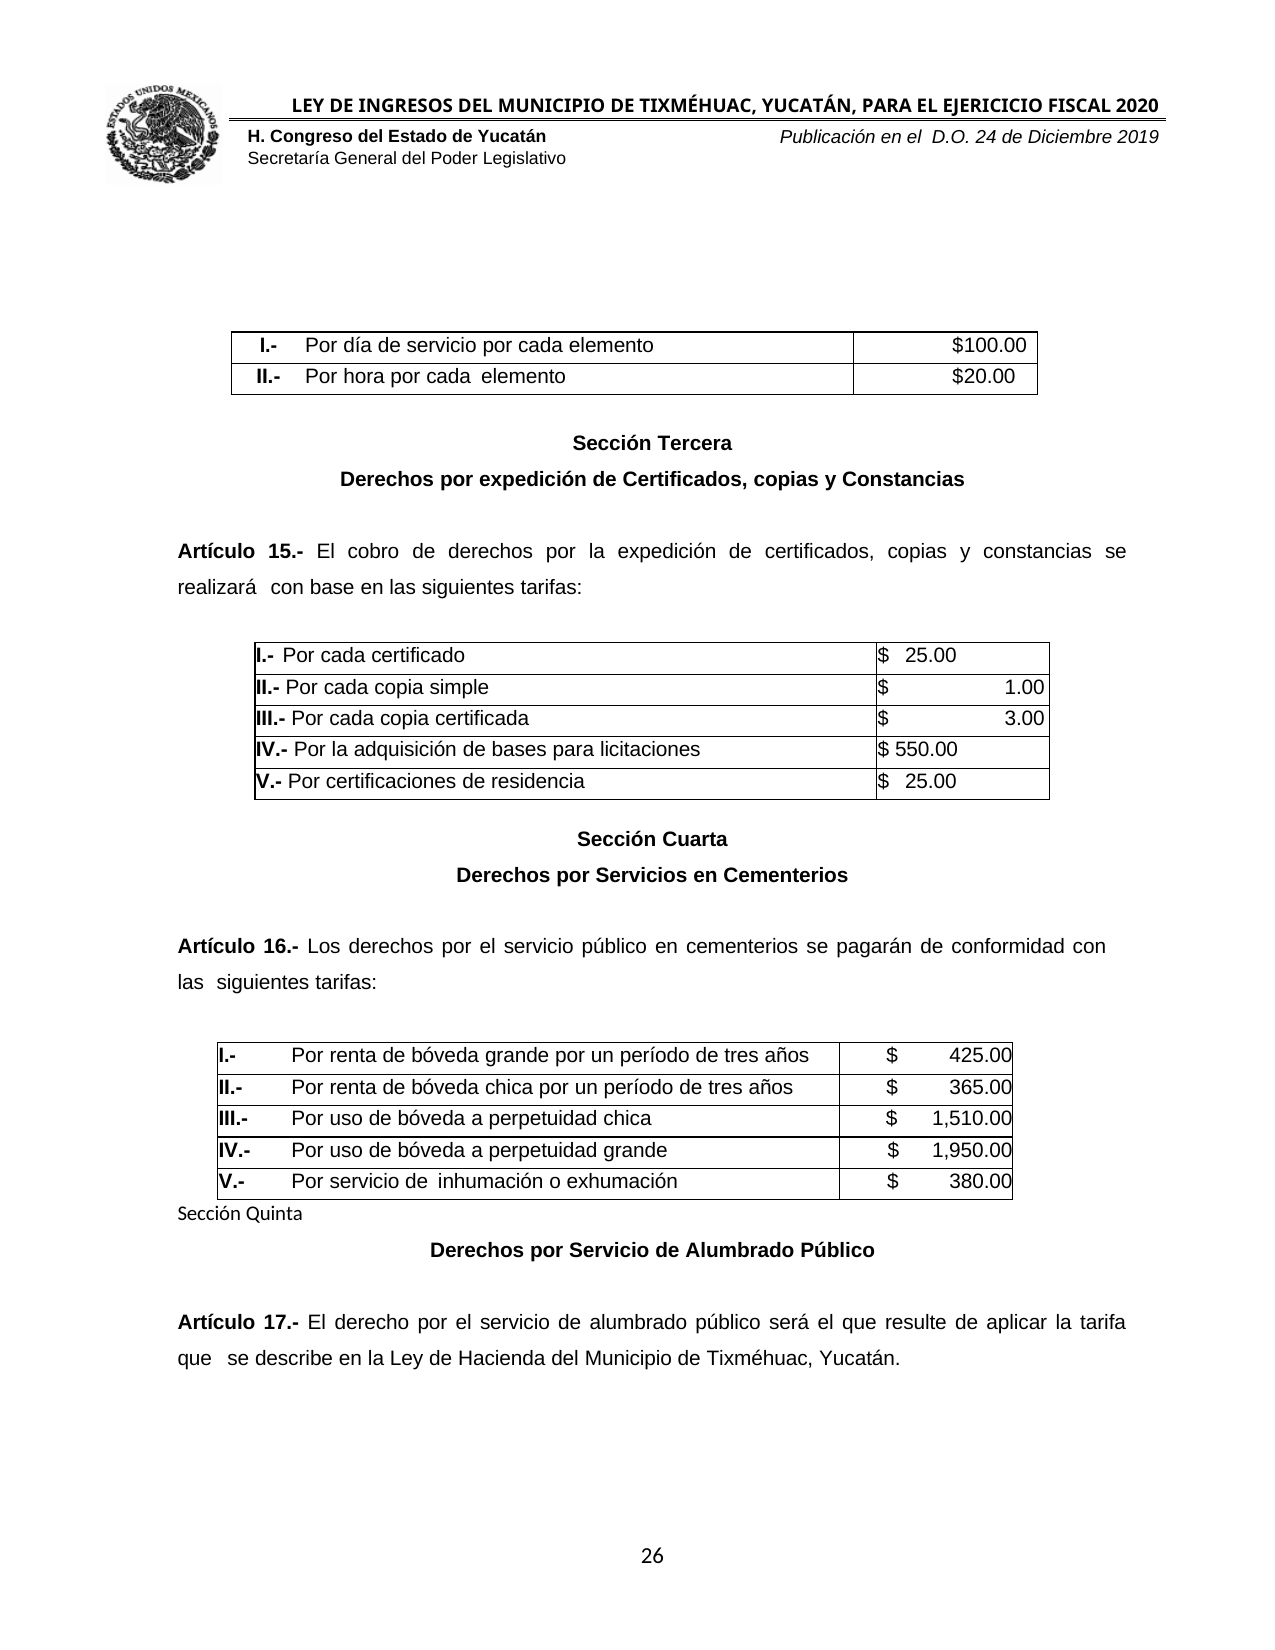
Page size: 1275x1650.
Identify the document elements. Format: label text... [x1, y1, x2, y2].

table_header $ 25.00 [877, 643, 1049, 673]
table_cell Por renta de bóveda chica por un período de tres años [291, 1075, 839, 1105]
text Derechos por Servicio de Alumbrado Público [177, 1238, 1127, 1262]
table_header $ [854, 333, 963, 363]
table_cell V.- Por certificaciones de residencia [256, 769, 876, 799]
table_cell II.- Por cada copia simple [256, 675, 876, 705]
table_cell 20.00 [963, 364, 1037, 394]
table_header $ 425.00 [840, 1043, 1012, 1073]
table_cell $ 25.00 [877, 769, 1049, 799]
text Artículo 17.- El derecho por el servicio de alumbrado público será el que resulte de aplicar la tarifa que se describe en la Ley de Hacienda del Municipio de Tixméhuac, Yucatán. [177, 1310, 1127, 1370]
table_cell $ 3.00 [877, 706, 1049, 736]
table_header I.- [232, 333, 304, 363]
table_cell $ [854, 364, 963, 394]
table_cell Por hora por cada elemento [304, 364, 853, 394]
table_cell III.- Por cada copia certificada [256, 706, 876, 736]
text Artículo 15.- El cobro de derechos por la expedición de certificados, copias y constancias se realizará con base en las siguientes tarifas: [177, 539, 1127, 599]
table_cell $ 550.00 [877, 737, 1049, 768]
table_cell Por servicio de inhumación o exhumación [291, 1169, 839, 1199]
table_header Por día de servicio por cada elemento [304, 333, 853, 363]
table_cell $ 380.00 [840, 1169, 1012, 1199]
table_cell II.- [218, 1075, 291, 1105]
table_cell II.- [232, 364, 304, 394]
table_cell $ 1,510.00 [840, 1106, 1012, 1136]
subtitle Sección Cuarta [177, 826, 1127, 850]
table_cell Por uso de bóveda a perpetuidad grande [291, 1138, 839, 1168]
table_header 100.00 [963, 333, 1037, 363]
table_header I.- Por cada certificado [256, 643, 876, 673]
table_cell $ 365.00 [840, 1075, 1012, 1105]
table_cell III.- [218, 1106, 291, 1136]
text Sección Quinta [177, 1200, 1127, 1226]
subtitle Sección Tercera [177, 431, 1127, 455]
text Derechos por expedición de Certificados, copias y Constancias [177, 467, 1127, 491]
text Artículo 16.- Los derechos por el servicio público en cementerios se pagarán de conformidad con las siguientes tarifas: [177, 934, 1127, 994]
table_cell IV.- Por la adquisición de bases para licitaciones [256, 737, 876, 768]
table_cell V.- [218, 1169, 291, 1199]
table_cell Por uso de bóveda a perpetuidad chica [291, 1106, 839, 1136]
text Derechos por Servicios en Cementerios [177, 862, 1127, 886]
table_header I.- [218, 1043, 291, 1073]
table_cell $ 1.00 [877, 675, 1049, 705]
table_header Por renta de bóveda grande por un período de tres años [291, 1043, 839, 1073]
table_cell $ 1,950.00 [840, 1138, 1012, 1168]
table_cell IV.- [218, 1138, 291, 1168]
